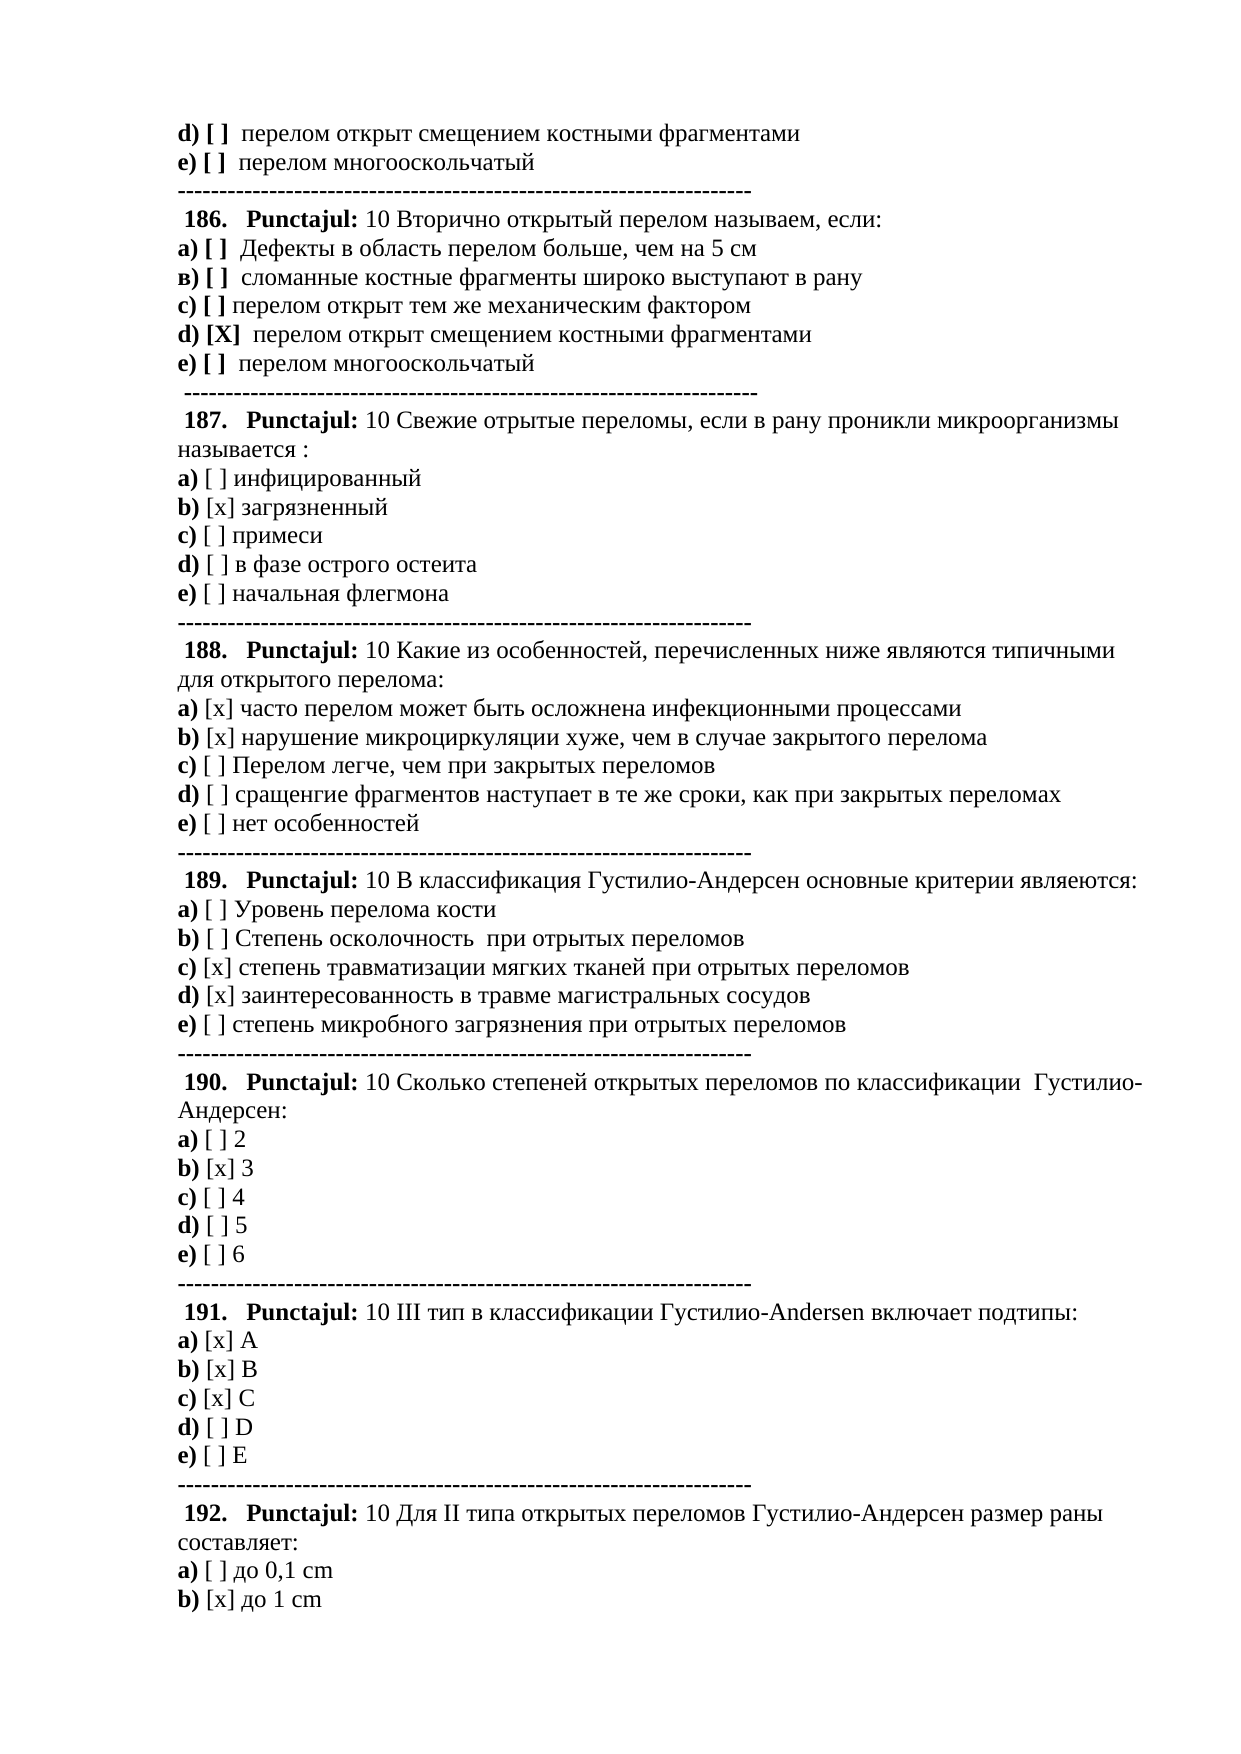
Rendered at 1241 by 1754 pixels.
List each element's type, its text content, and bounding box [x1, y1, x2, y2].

text --------------------------------------------------------------------- [177, 1268, 1152, 1297]
text в) [ ] сломанные костные фрагменты широко выступают в рану [177, 262, 1152, 291]
text 186. Punctajul: 10 Вторично открытый перелом называем, если: [177, 204, 1152, 233]
text d) [ ] D [177, 1412, 1152, 1441]
text a) [ ] инфицированный [177, 463, 1152, 492]
text e) [ ] начальная флегмона [177, 578, 1152, 607]
text e) [ ] степень микробного загрязнения при отрытых переломов [177, 1009, 1152, 1038]
text --------------------------------------------------------------------- [177, 176, 1152, 204]
text 192. Punctajul: 10 Для II типа открытых переломов Густилио-Андерсен размер раны составляет: [177, 1498, 1152, 1556]
text --------------------------------------------------------------------- [177, 1038, 1152, 1067]
text c) [x] C [177, 1383, 1152, 1412]
text 187. Punctajul: 10 Свежие отрытые переломы, если в рану проникли микроорганизмы называется : [177, 406, 1152, 463]
text 190. Punctajul: 10 Сколько степеней открытых переломов по классификации Густилио-Андерсен: [177, 1067, 1152, 1124]
text e) [ ] 6 [177, 1239, 1152, 1268]
text е) [ ] перелом многооскольчатый [177, 147, 1152, 176]
text b) [ ] Степень осколочность при отрытых переломов [177, 923, 1152, 952]
text --------------------------------------------------------------------- [177, 377, 1152, 406]
text --------------------------------------------------------------------- [177, 837, 1152, 866]
text с) [ ] перелом открыт тем же механическим фактором [177, 291, 1152, 319]
text a) [x] A [177, 1326, 1152, 1354]
text d) [x] заинтересованность в травме магистральных сосудов [177, 981, 1152, 1009]
text d) [ ] в фазе острого остеита [177, 549, 1152, 578]
text a) [ ] 2 [177, 1124, 1152, 1153]
text d) [ ] 5 [177, 1211, 1152, 1239]
text b) [x] нарушение микроциркуляции хуже, чем в случае закрытого перелома [177, 722, 1152, 751]
text 191. Punctajul: 10 III тип в классификации Густилио-Andersen включает подтипы: [177, 1297, 1152, 1326]
text b) [x] B [177, 1354, 1152, 1383]
text a) [ ] до 0,1 cm [177, 1556, 1152, 1584]
text d) [ ] перелом открыт смещением костными фрагментами [177, 118, 1152, 147]
text 188. Punctajul: 10 Какие из особенностей, перечисленных ниже являются типичными для открытого перелома: [177, 636, 1152, 693]
text --------------------------------------------------------------------- [177, 607, 1152, 636]
text а) [ ] Дефекты в область перелом больше, чем на 5 см [177, 233, 1152, 262]
text e) [ ] нет особенностей [177, 808, 1152, 837]
text b) [x] до 1 cm [177, 1584, 1152, 1613]
text d) [ ] сращенгие фрагментов наступает в те же сроки, как при закрытых переломах [177, 779, 1152, 808]
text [177, 1469, 1152, 1498]
text d) [Х] перелом открыт смещением костными фрагментами [177, 319, 1152, 348]
text b) [x] загрязненный [177, 492, 1152, 521]
text a) [x] часто перелом может быть осложнена инфекционными процессами [177, 693, 1152, 722]
text e) [ ] E [177, 1441, 1152, 1469]
text 189. Punctajul: 10 В классификация Густилио-Андерсен основные критерии являеются: [177, 866, 1152, 894]
text a) [ ] Уровень перелома кости [177, 894, 1152, 923]
text c) [ ] Перелом легче, чем при закрытых переломов [177, 751, 1152, 779]
text c) [x] степень травматизации мягких тканей при отрытых переломов [177, 952, 1152, 981]
text b) [x] 3 [177, 1153, 1152, 1182]
text c) [ ] примеси [177, 521, 1152, 549]
text е) [ ] перелом многооскольчатый [177, 348, 1152, 377]
text c) [ ] 4 [177, 1182, 1152, 1211]
